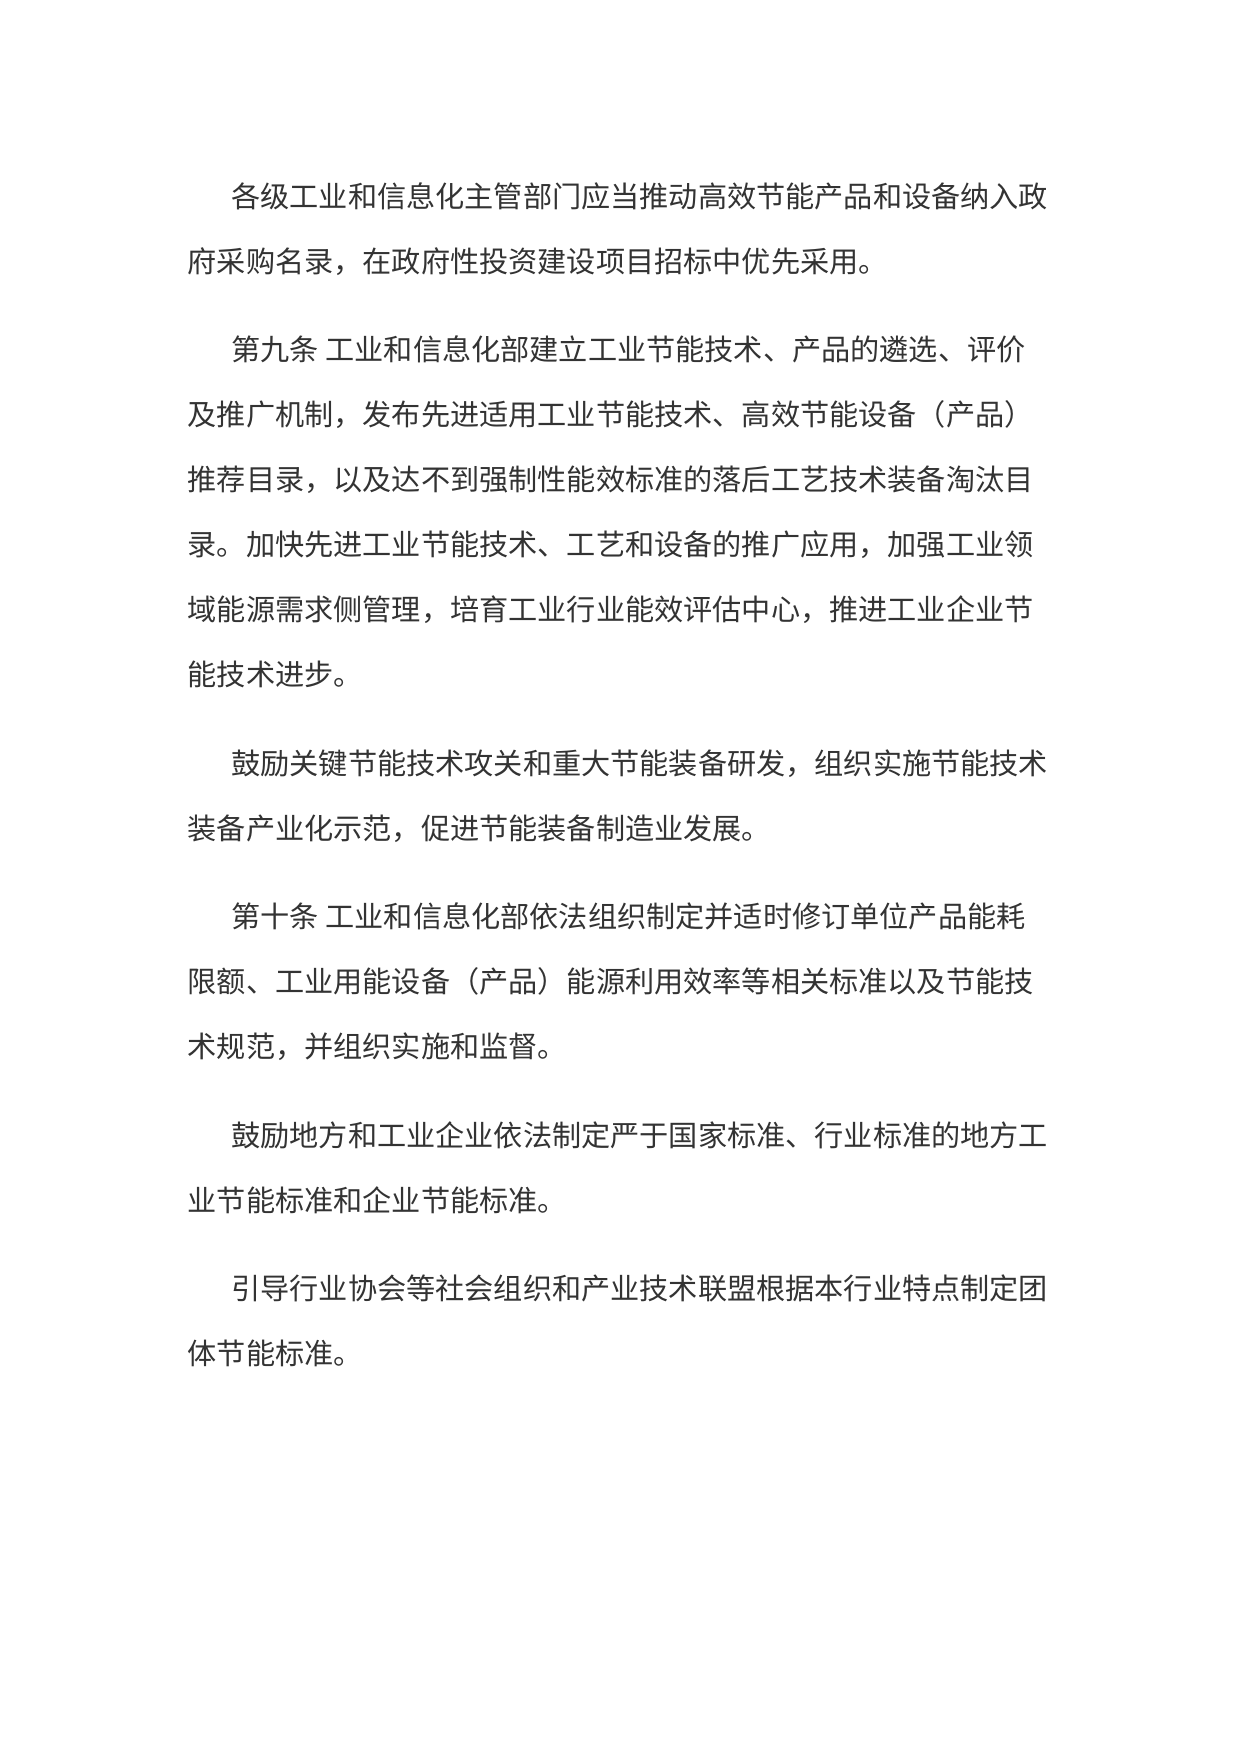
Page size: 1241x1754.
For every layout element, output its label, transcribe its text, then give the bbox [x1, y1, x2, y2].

text 引导行业协会等社会组织和产业技术联盟根据本行业特点制定团体节能标准。 [187, 1254, 1053, 1384]
text 第九条 工业和信息化部建立工业节能技术、产品的遴选、评价及推广机制，发布先进适用工业节能技术、高效节能设备（产品）推荐目录，以及达不到强制性能效标准的落后工艺技术装备淘汰目录。加快先进工业节能技术、工艺和设备的推广应用，加强工业领域能源需求侧管理，培育工业行业能效评估中心，推进工业企业节能技术进步。 [187, 315, 1053, 705]
text 各级工业和信息化主管部门应当推动高效节能产品和设备纳入政府采购名录，在政府性投资建设项目招标中优先采用。 [187, 162, 1053, 292]
text 鼓励关键节能技术攻关和重大节能装备研发，组织实施节能技术装备产业化示范，促进节能装备制造业发展。 [187, 729, 1053, 859]
text 第十条 工业和信息化部依法组织制定并适时修订单位产品能耗限额、工业用能设备（产品）能源利用效率等相关标准以及节能技术规范，并组织实施和监督。 [187, 882, 1053, 1077]
text 鼓励地方和工业企业依法制定严于国家标准、行业标准的地方工业节能标准和企业节能标准。 [187, 1101, 1053, 1231]
